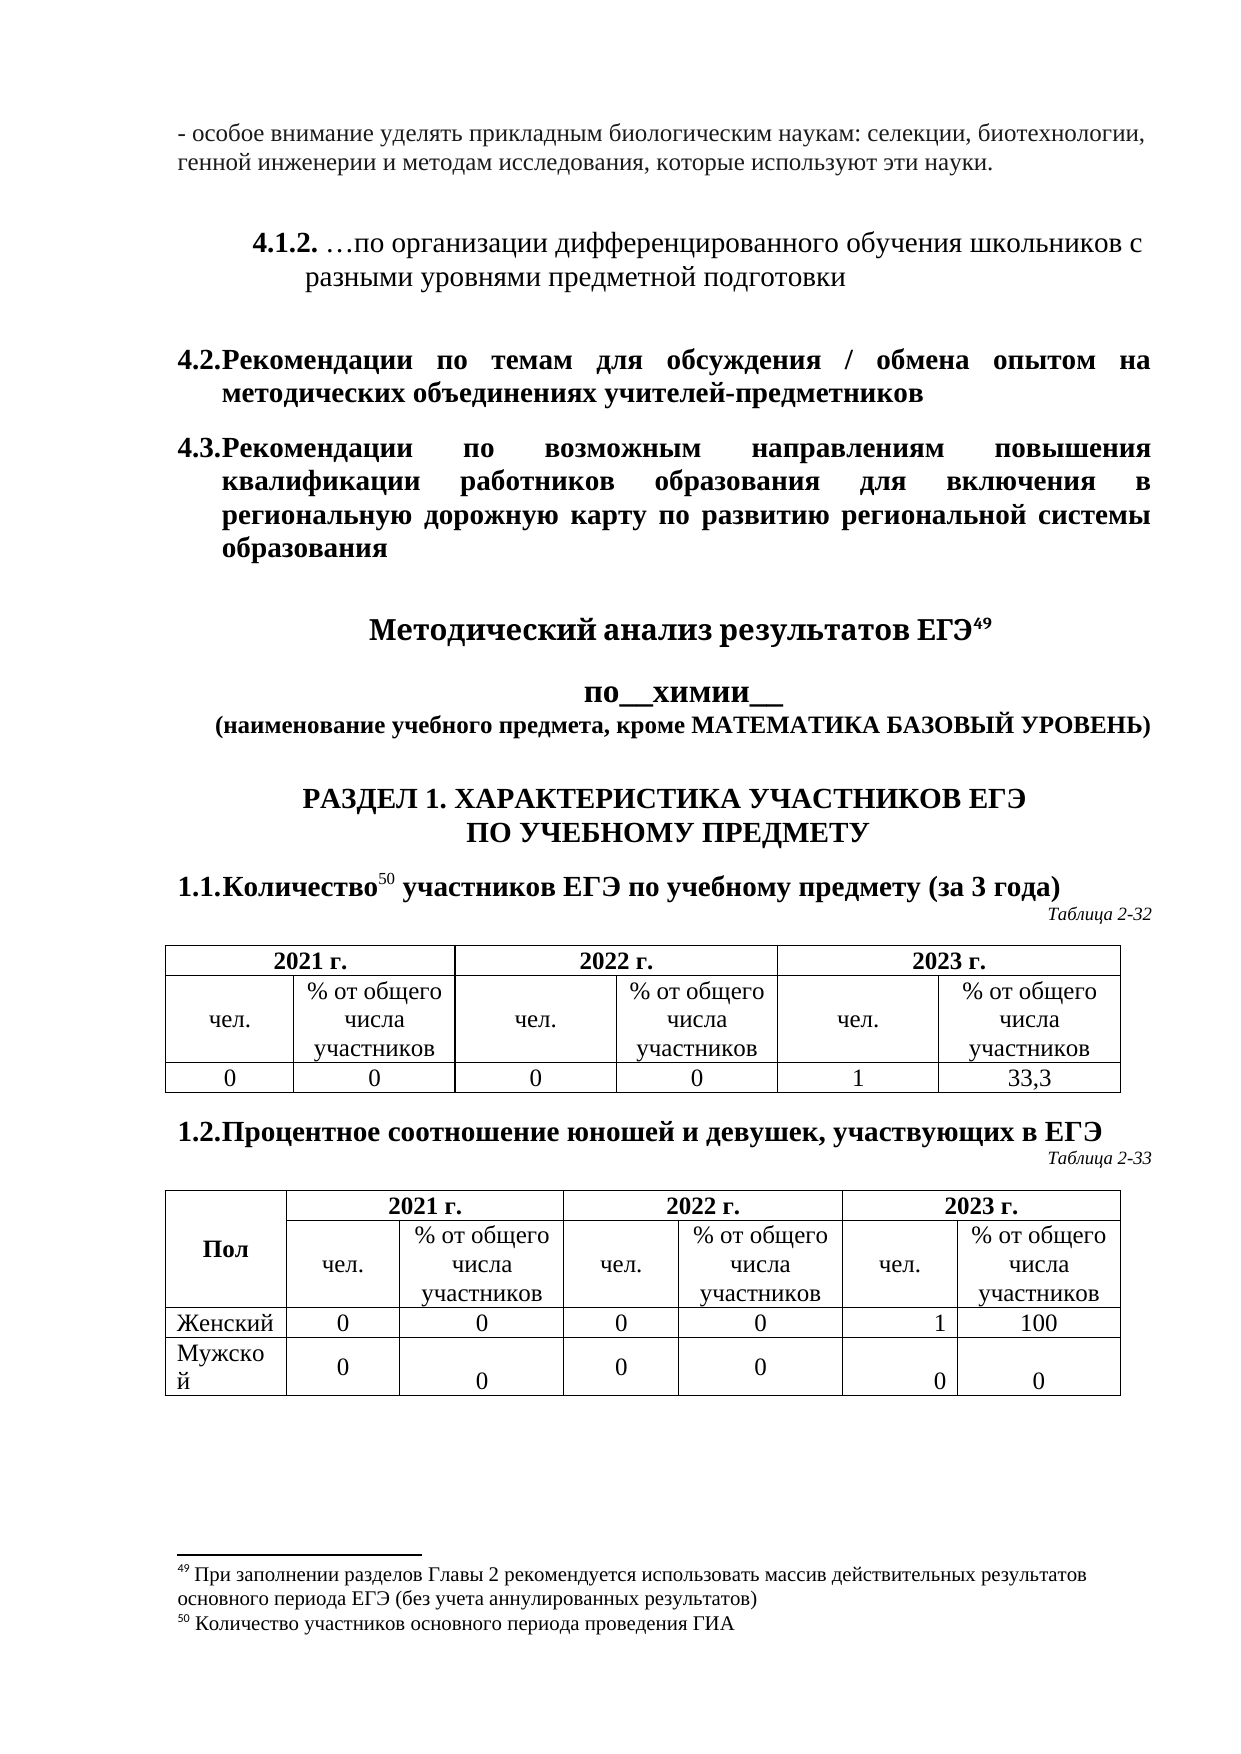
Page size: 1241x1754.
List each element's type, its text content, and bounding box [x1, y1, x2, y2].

table_cell 0 [294, 1063, 454, 1092]
table_header 2022 г. [456, 946, 777, 975]
table_cell 1 [843, 1308, 957, 1337]
table_cell % от общего числа участников [958, 1221, 1120, 1307]
table_cell 0 [456, 1063, 616, 1092]
table_cell чел. [456, 976, 616, 1062]
table_cell чел. [564, 1221, 678, 1307]
table_cell 0 [958, 1338, 1120, 1395]
table_header 2023 г. [778, 946, 1120, 975]
table_header 2021 г. [166, 946, 454, 975]
subtitle Методический анализ результатов ЕГЭ по__химии__ (наименование учебного предмета, кроме МАТЕМАТИКА БАЗОВЫЙ УРОВЕНЬ) [215, 614, 1152, 739]
subtitle РАЗДЕЛ 1. ХАРАКТЕРИСТИКА УЧАСТНИКОВ ЕГЭ ПО УЧЕБНОМУ ПРЕДМЕТУ [177, 781, 1152, 848]
subtitle Рекомендации по темам для обсуждения / обмена опытом на методических объединениях учителей-предметников [177, 342, 1152, 409]
table_cell % от общего числа участников [679, 1221, 842, 1307]
table_cell 33,3 [939, 1063, 1120, 1092]
table_cell 0 [564, 1308, 678, 1337]
subtitle Рекомендации по возможным направлениям повышения квалификации работников образования для включения в региональную дорожную карту по развитию региональной системы образования [177, 430, 1152, 564]
table_cell чел. [843, 1221, 957, 1307]
table_cell 0 [287, 1338, 399, 1395]
table_cell чел. [778, 976, 938, 1062]
table_header Пол [166, 1191, 286, 1307]
table_cell 0 [166, 1063, 293, 1092]
table_header 2021 г. [287, 1191, 563, 1219]
text - особое внимание уделять прикладным биологическим наукам: селекции, биотехнологии, генной инженерии и методам исследования, которые используют эти науки. [177, 118, 1152, 176]
subtitle Количество участников ЕГЭ по учебному предмету (за 3 года) [177, 869, 1152, 903]
subtitle …по организации дифференцированного обучения школьников с разными уровнями предметной подготовки [252, 225, 1152, 292]
table_cell чел. [166, 976, 293, 1062]
table_cell % от общего числа участников [400, 1221, 563, 1307]
table_cell 100 [958, 1308, 1120, 1337]
table_cell 0 [400, 1338, 563, 1395]
table_cell 0 [843, 1338, 957, 1395]
table_cell 0 [679, 1338, 842, 1395]
table_header 2023 г. [843, 1191, 1120, 1219]
table_cell % от общего числа участников [294, 976, 454, 1062]
table_cell Мужской [166, 1338, 286, 1395]
table_header 2022 г. [564, 1191, 842, 1219]
table_cell 0 [287, 1308, 399, 1337]
table_cell чел. [287, 1221, 399, 1307]
subtitle Процентное соотношение юношей и девушек, участвующих в ЕГЭ [177, 1114, 1152, 1147]
table_cell % от общего числа участников [939, 976, 1120, 1062]
table_cell 0 [564, 1338, 678, 1395]
table_cell 1 [778, 1063, 938, 1092]
table_cell % от общего числа участников [617, 976, 777, 1062]
table_cell 0 [679, 1308, 842, 1337]
table_cell 0 [400, 1308, 563, 1337]
table_cell Женский [166, 1308, 286, 1337]
table_cell 0 [617, 1063, 777, 1092]
